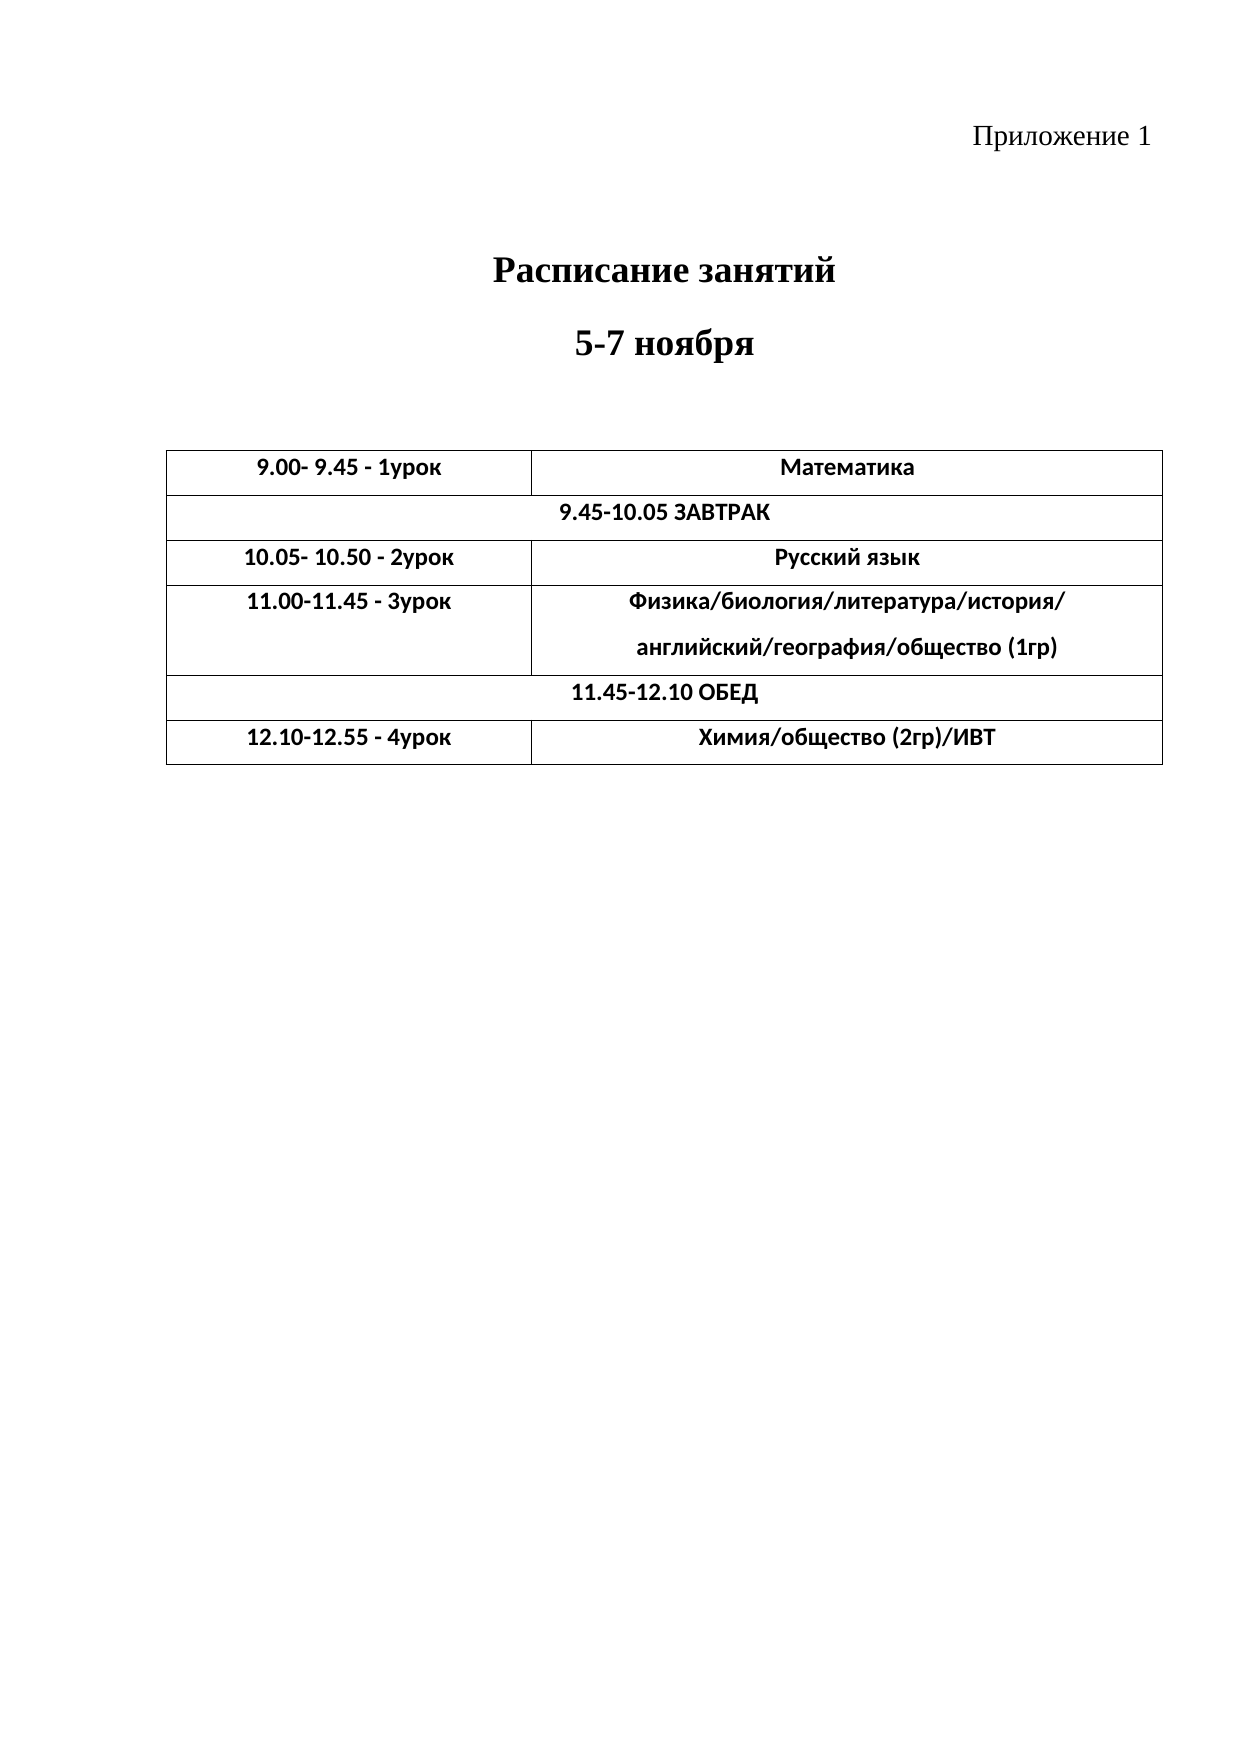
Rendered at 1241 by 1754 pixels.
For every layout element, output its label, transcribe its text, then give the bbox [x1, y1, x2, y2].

table_header 9.00- 9.45 - 1урок [167, 451, 531, 495]
table_cell 11.45-12.10 ОБЕД [167, 676, 1162, 719]
table_cell Русский язык [532, 541, 1162, 584]
text Расписание занятий [177, 248, 1152, 291]
text 5-7 ноября [177, 320, 1152, 363]
table_cell 11.00-11.45 - 3урок [167, 586, 531, 675]
text Приложение 1 [177, 118, 1152, 152]
table_cell 10.05- 10.50 - 2урок [167, 541, 531, 584]
table_header Математика [532, 451, 1162, 495]
table_cell Физика/биология/литература/история/ английский/география/общество (1гр) [532, 586, 1162, 675]
table_cell 12.10-12.55 - 4урок [167, 721, 531, 764]
table_cell 9.45-10.05 ЗАВТРАК [167, 496, 1162, 540]
table_cell Химия/общество (2гр)/ИВТ [532, 721, 1162, 764]
